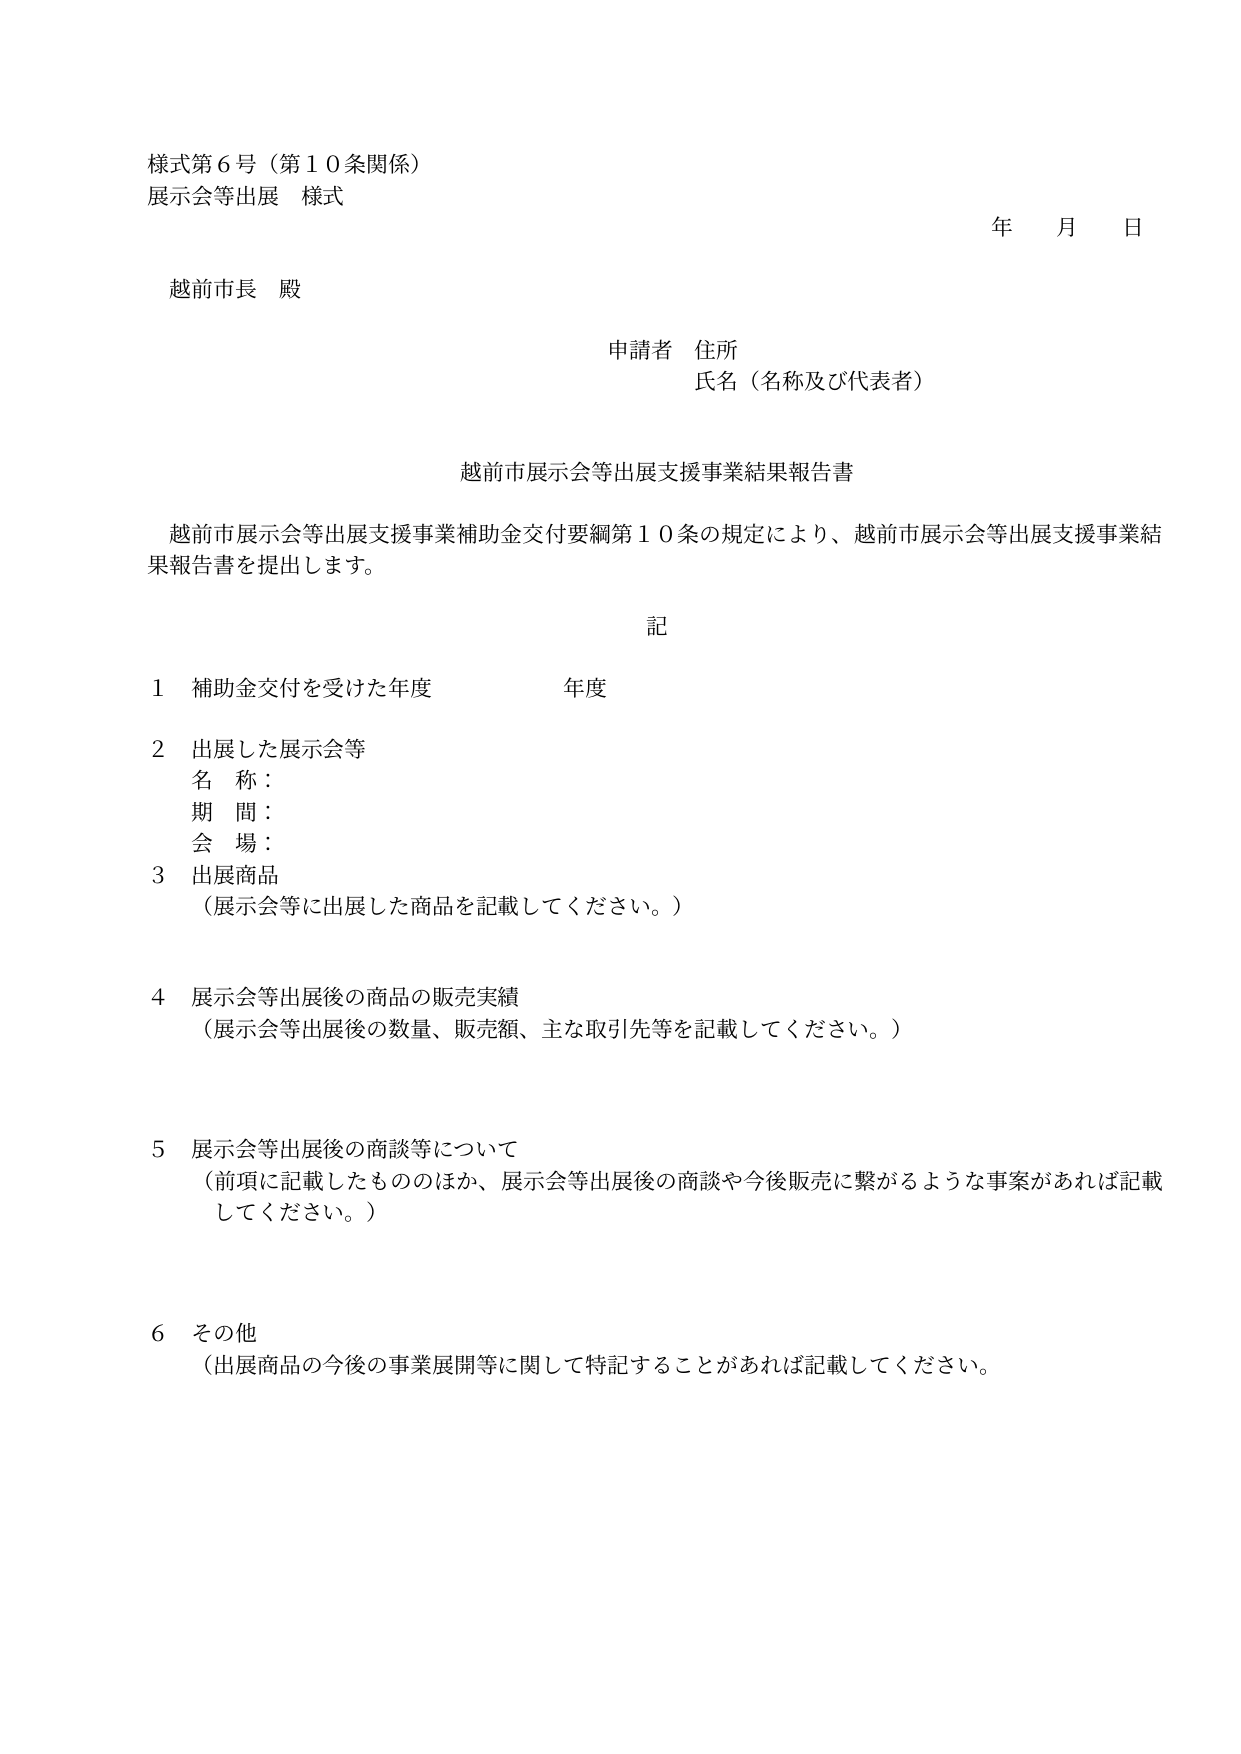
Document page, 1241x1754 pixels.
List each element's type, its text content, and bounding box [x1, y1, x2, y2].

text （出展商品の今後の事業展開等に関して特記することがあれば記載してください。 [148, 1348, 1166, 1379]
text 展示会等出展 様式 [148, 179, 1166, 211]
text 申請者 住所 [148, 333, 1166, 364]
text 記 [148, 609, 1166, 641]
text ３ 出展商品 [148, 858, 1166, 889]
text 越前市展示会等出展支援事業補助金交付要綱第１０条の規定により、越前市展示会等出展支援事業結果報告書を提出します。 [148, 517, 1166, 580]
text 期 間： [148, 795, 1166, 826]
text （展示会等に出展した商品を記載してください。） [148, 889, 1166, 921]
text ２ 出展した展示会等 [148, 732, 1166, 763]
text 会 場： [148, 826, 1166, 858]
text （展示会等出展後の数量、販売額、主な取引先等を記載してください。） [148, 1012, 1166, 1043]
text ４ 展示会等出展後の商品の販売実績 [148, 980, 1166, 1012]
text 名 称： [148, 763, 1166, 795]
text （前項に記載したもののほか、展示会等出展後の商談や今後販売に繋がるような事案があれば記載してください。） [148, 1164, 1166, 1227]
text 越前市展示会等出展支援事業結果報告書 [148, 456, 1166, 487]
text 氏名（名称及び代表者） [148, 364, 1166, 396]
text 年 月 日 [148, 211, 1144, 242]
text ６ その他 [148, 1316, 1166, 1348]
text １ 補助金交付を受けた年度 年度 [148, 671, 1166, 702]
text 様式第６号（第１０条関係） [148, 148, 1166, 179]
text ５ 展示会等出展後の商談等について [148, 1133, 1166, 1164]
text 越前市長 殿 [148, 272, 1166, 303]
